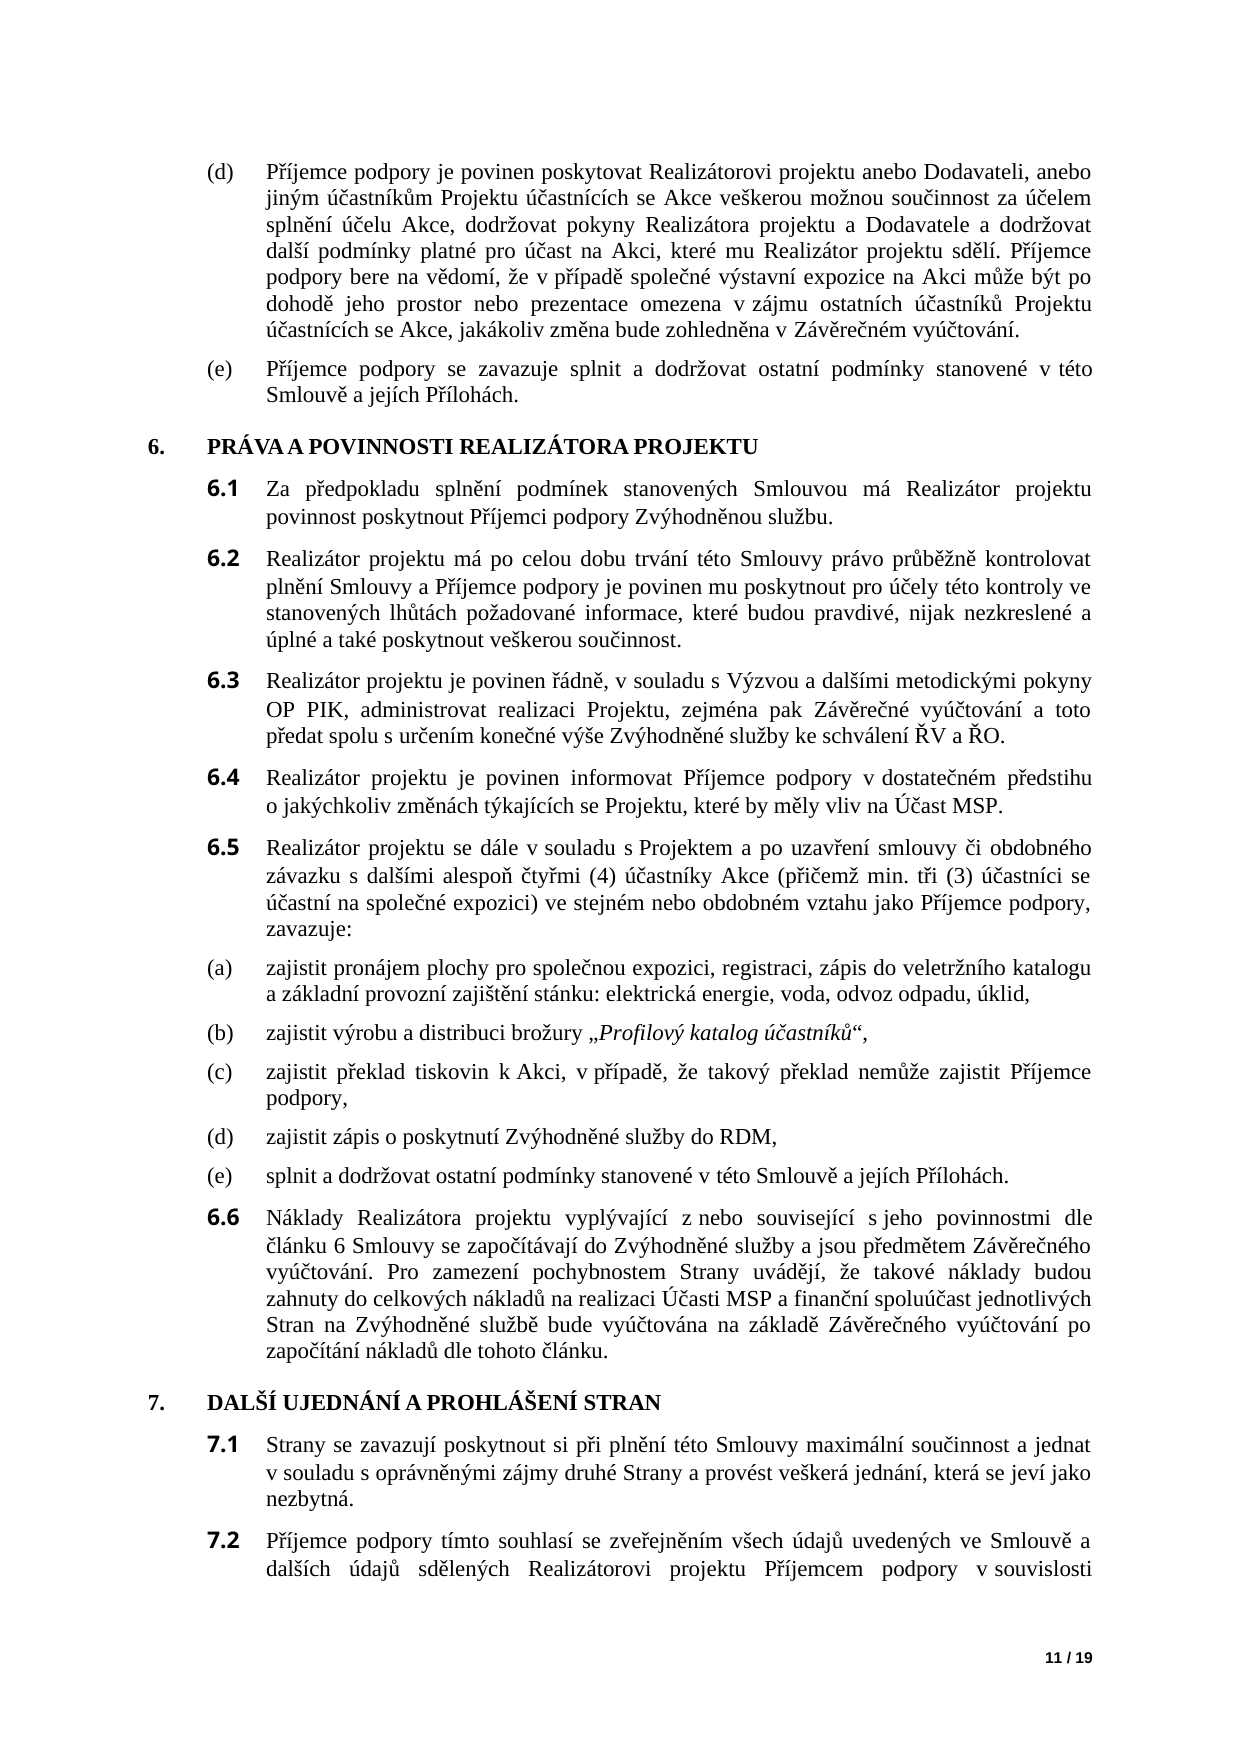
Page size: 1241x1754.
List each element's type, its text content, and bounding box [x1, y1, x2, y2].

text Příjemce podpory je povinen poskytovat Realizátorovi projektu anebo Dodavateli, anebo jiným účastníkům Projektu účastnících se Akce veškerou možnou součinnost za účelem splnění účelu Akce, dodržovat pokyny Realizátora projektu a Dodavatele a dodržovat další podmínky platné pro účast na Akci, které mu Realizátor projektu sdělí. Příjemce podpory bere na vědomí, že v případě společné výstavní expozice na Akci může být po dohodě jeho prostor nebo prezentace omezena v zájmu ostatních účastníků Projektu účastnících se Akce, jakákoliv změna bude zohledněna v Závěrečném vyúčtování. [207, 158, 1092, 342]
text zajistit výrobu a distribuci brožury „Profilový katalog účastníků“, [207, 1019, 1092, 1045]
text zajistit zápis o poskytnutí Zvýhodněné služby do RDM, [207, 1123, 1092, 1149]
subtitle další ujednání a prohlášení stran [148, 1389, 1092, 1415]
text Náklady Realizátora projektu vyplývající z nebo související s jeho povinnostmi dle článku 6 Smlouvy se započítávají do Zvýhodněné služby a jsou předmětem Závěrečného vyúčtování. Pro zamezení pochybnostem Strany uvádějí, že takové náklady budou zahnuty do celkových nákladů na realizaci Účasti MSP a finanční spoluúčast jednotlivých Stran na Zvýhodněné službě bude vyúčtována na základě Závěrečného vyúčtování po započítání nákladů dle tohoto článku. [207, 1201, 1092, 1364]
subtitle práva a povinnosti realizátora projektu [148, 433, 1092, 459]
text Za předpokladu splnění podmínek stanovených Smlouvou má Realizátor projektu povinnost poskytnout Příjemci podpory Zvýhodněnou službu. [207, 472, 1092, 529]
text Příjemce podpory se zavazuje splnit a dodržovat ostatní podmínky stanovené v této Smlouvě a jejích Přílohách. [207, 355, 1092, 408]
text zajistit překlad tiskovin k Akci, v případě, že takový překlad nemůže zajistit Příjemce podpory, [207, 1058, 1092, 1111]
text Realizátor projektu je povinen informovat Příjemce podpory v dostatečném předstihu o jakýchkoliv změnách týkajících se Projektu, které by měly vliv na Účast MSP. [207, 761, 1092, 818]
text Realizátor projektu se dále v souladu s Projektem a po uzavření smlouvy či obdobného závazku s dalšími alespoň čtyřmi (4) účastníky Akce (přičemž min. tři (3) účastníci se účastní na společné expozici) ve stejném nebo obdobném vztahu jako Příjemce podpory, zavazuje: [207, 831, 1092, 941]
text Realizátor projektu je povinen řádně, v souladu s Výzvou a dalšími metodickými pokyny OP PIK, administrovat realizaci Projektu, zejména pak Závěrečné vyúčtování a toto předat spolu s určením konečné výše Zvýhodněné služby ke schválení ŘV a ŘO. [207, 664, 1092, 748]
text splnit a dodržovat ostatní podmínky stanovené v této Smlouvě a jejích Přílohách. [207, 1162, 1092, 1188]
text Realizátor projektu má po celou dobu trvání této Smlouvy právo průběžně kontrolovat plnění Smlouvy a Příjemce podpory je povinen mu poskytnout pro účely této kontroly ve stanovených lhůtách požadované informace, které budou pravdivé, nijak nezkreslené a úplné a také poskytnout veškerou součinnost. [207, 542, 1092, 652]
text Strany se zavazují poskytnout si při plnění této Smlouvy maximální součinnost a jednat v souladu s oprávněnými zájmy druhé Strany a provést veškerá jednání, která se jeví jako nezbytná. [207, 1428, 1092, 1512]
text zajistit pronájem plochy pro společnou expozici, registraci, zápis do veletržního katalogu a základní provozní zajištění stánku: elektrická energie, voda, odvoz odpadu, úklid, [207, 954, 1092, 1007]
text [207, 1524, 1092, 1582]
